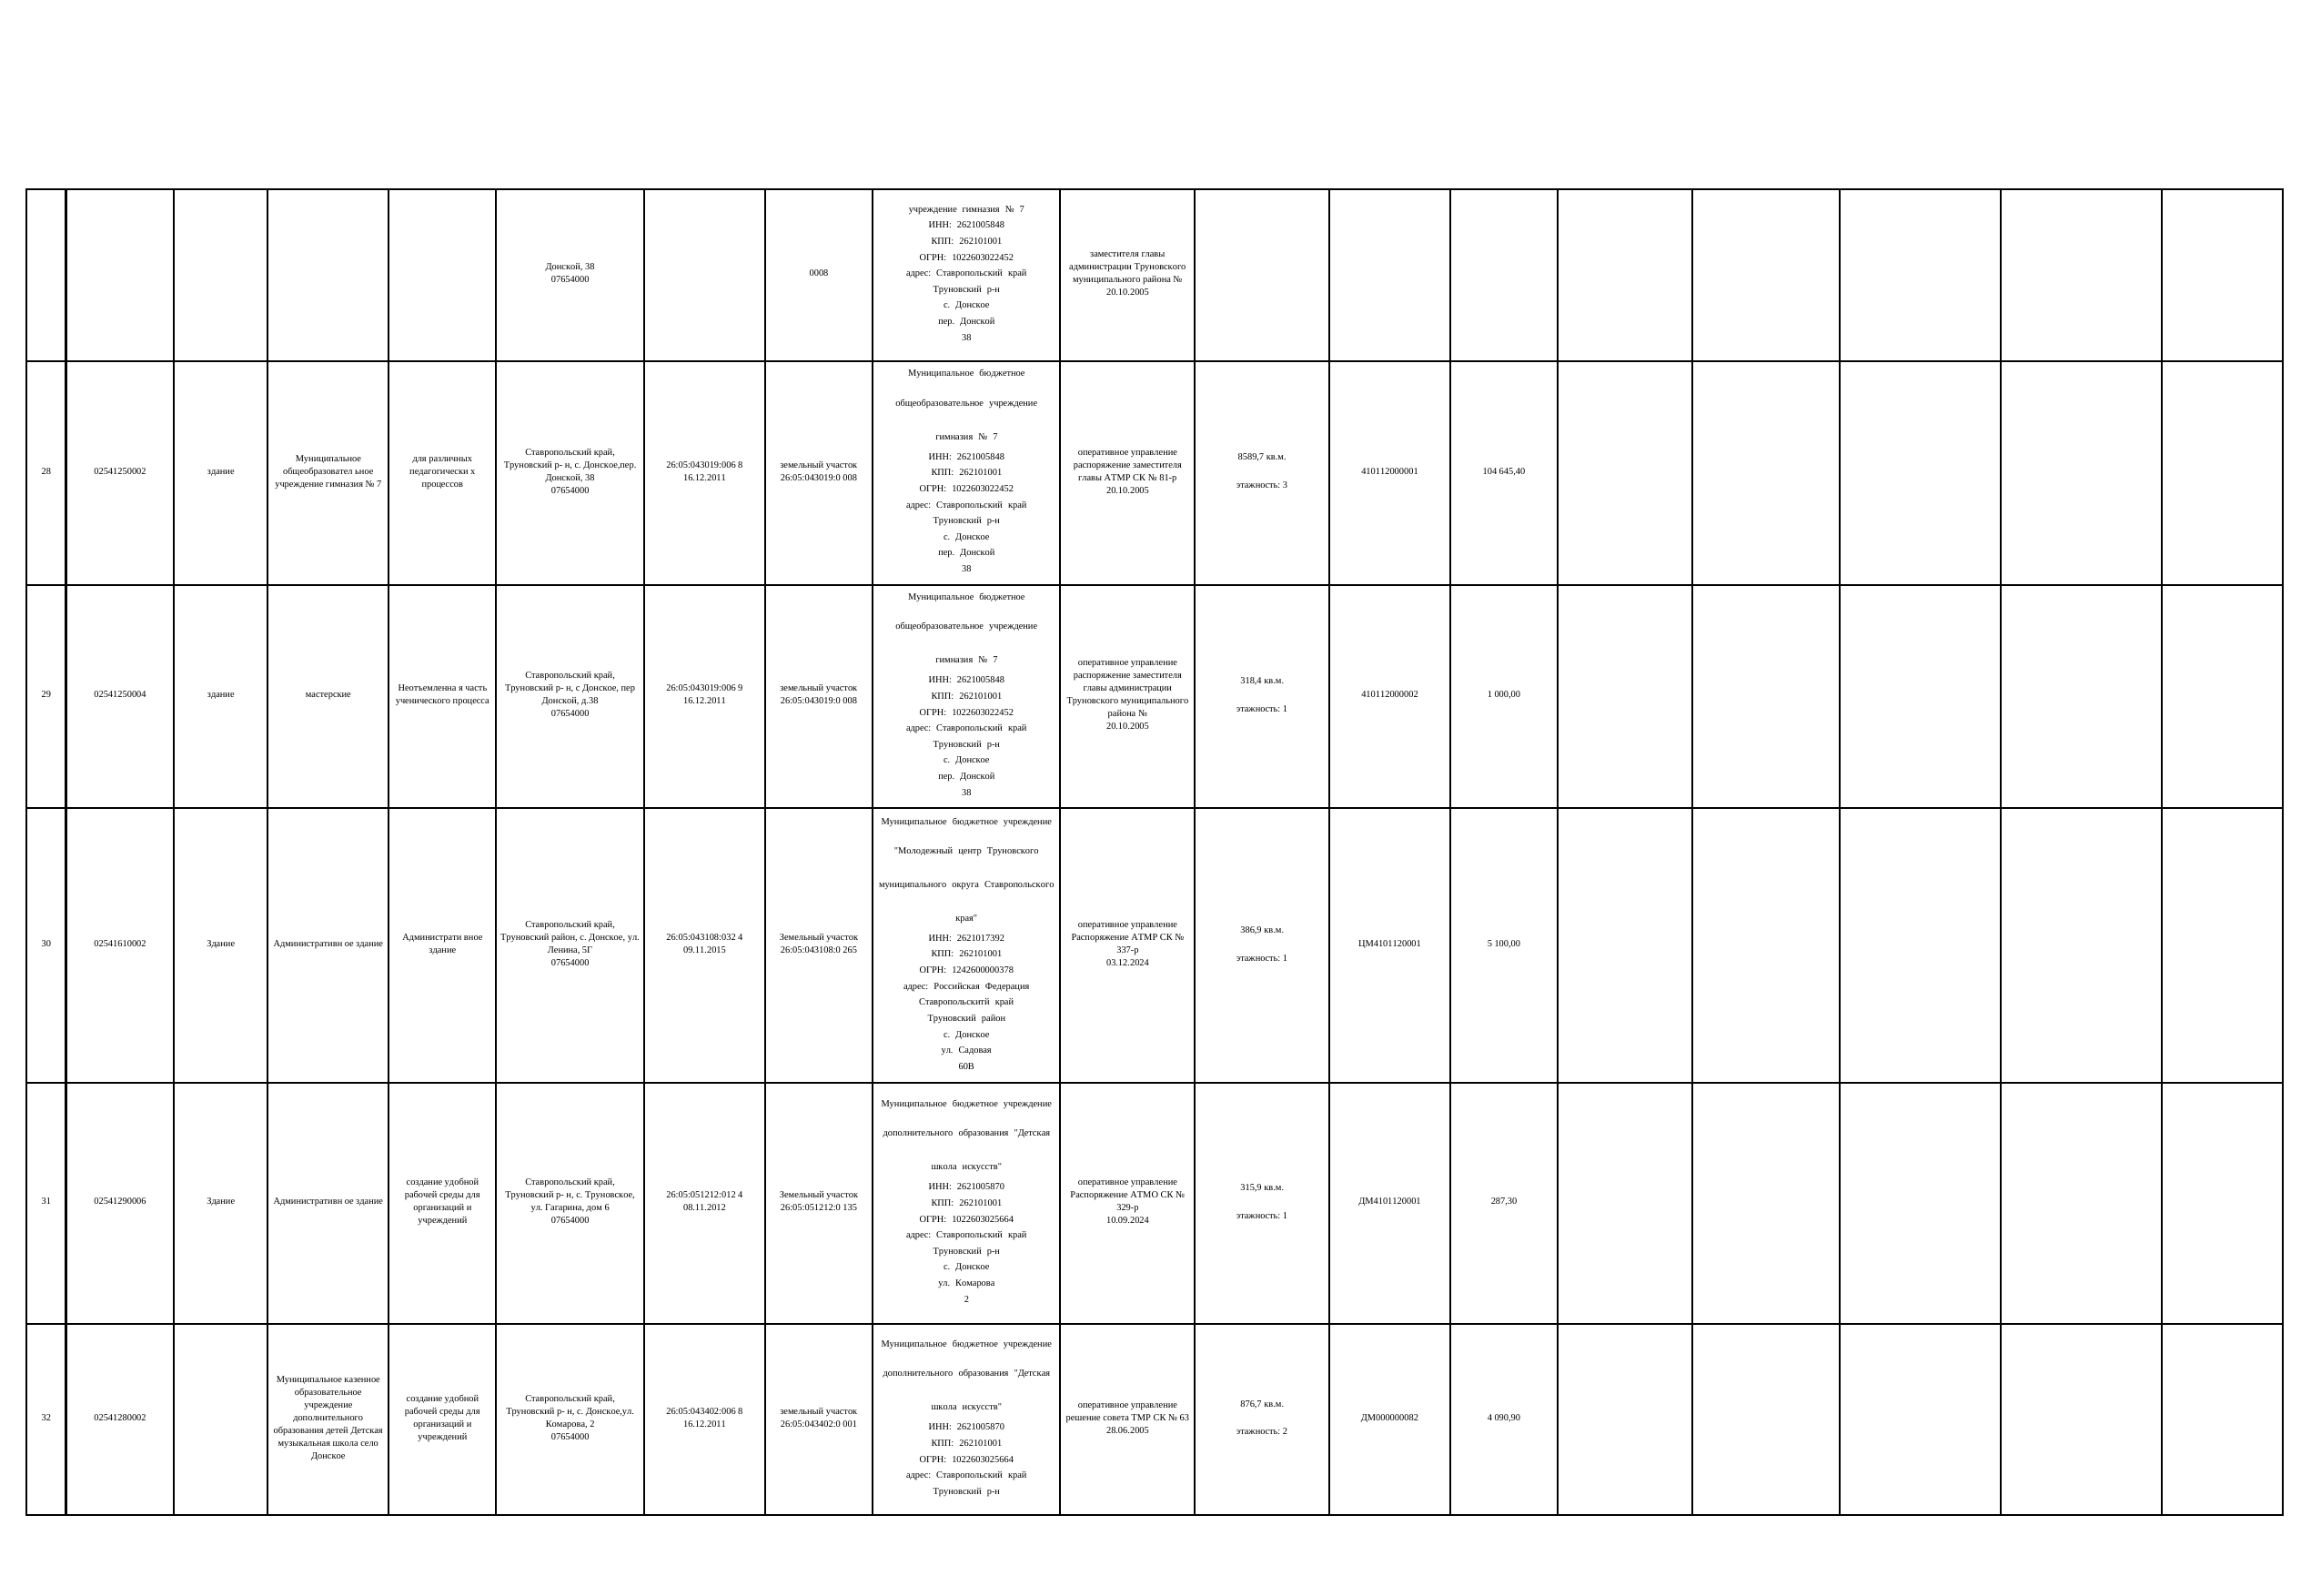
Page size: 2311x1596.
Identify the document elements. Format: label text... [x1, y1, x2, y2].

table_cell 104 645,40 [1451, 362, 1557, 584]
table_cell 28 [27, 362, 65, 584]
table_cell 26:05:043019:006 8 16.12.2011 [645, 362, 764, 584]
table_cell Администрати вное здание [389, 809, 495, 1082]
table_cell [1693, 1084, 1839, 1322]
table_cell [2002, 1084, 2161, 1322]
table_cell [2163, 586, 2282, 807]
table_cell [1693, 586, 1839, 807]
table_header Донской, 38 07654000 [497, 190, 643, 360]
table_cell Земельный участок 26:05:043108:0 265 [766, 809, 872, 1082]
table_cell [2002, 1325, 2161, 1514]
table_cell 02541250004 [67, 586, 173, 807]
table_cell Муниципальное общеобразовател ьное учреждение гимназия № 7 [268, 362, 388, 584]
table_cell [2163, 1084, 2282, 1322]
table_cell 26:05:043108:032 4 09.11.2015 [645, 809, 764, 1082]
table_cell 287,30 [1451, 1084, 1557, 1322]
table_cell 4 090,90 [1451, 1325, 1557, 1514]
table_cell 318,4 кв.м. этажность: 1 [1196, 586, 1328, 807]
table_cell Ставропольский край, Труновский р- н, с Донское, пер Донской, д.38 07654000 [497, 586, 643, 807]
table_header [67, 190, 173, 360]
table_cell 1 000,00 [1451, 586, 1557, 807]
table_cell [1841, 586, 2000, 807]
table_cell 410112000002 [1330, 586, 1449, 807]
table_header [1841, 190, 2000, 360]
table_cell [2163, 809, 2282, 1082]
table_header 0008 [766, 190, 872, 360]
table_cell [1559, 586, 1691, 807]
table_cell [1559, 362, 1691, 584]
table_cell 26:05:043402:006 8 16.12.2011 [645, 1325, 764, 1514]
table_cell земельный участок 26:05:043019:0 008 [766, 586, 872, 807]
table_cell Муниципальное бюджетное учреждение дополнительного образования "Детская школа искусств" ИНН: 2621005870 КПП: 262101001 ОГРН: 1022603025664 адрес: Ставропольский край Труновский р-н с. Донское ул. Комарова 2 [873, 1084, 1059, 1322]
table_cell Муниципальное бюджетное учреждение "Молодежный центр Труновского муниципального округа Ставропольского края" ИНН: 2621017392 КПП: 262101001 ОГРН: 1242600000378 адрес: Российская Федерация Ставропольскитй край Труновский район с. Донское ул. Садовая 60В [873, 809, 1059, 1082]
table_cell Ставропольский край, Труновский р- н, с. Донское,ул. Комарова, 2 07654000 [497, 1325, 643, 1514]
table_cell 5 100,00 [1451, 809, 1557, 1082]
table_cell [2163, 1325, 2282, 1514]
table_cell Административн ое здание [268, 809, 388, 1082]
table_cell Ставропольский край, Труновский р- н, с. Труновское, ул. Гагарина, дом 6 07654000 [497, 1084, 643, 1322]
table_cell для различных педагогически х процессов [389, 362, 495, 584]
table_cell [1841, 362, 2000, 584]
table_cell 31 [27, 1084, 65, 1322]
table_cell 02541610002 [67, 809, 173, 1082]
table_cell мастерские [268, 586, 388, 807]
table_header [1196, 190, 1328, 360]
table_header [389, 190, 495, 360]
table_cell Неотъемленна я часть ученического процесса [389, 586, 495, 807]
table_cell [1559, 1084, 1691, 1322]
table_cell ДМ000000082 [1330, 1325, 1449, 1514]
table_cell Административн ое здание [268, 1084, 388, 1322]
table_cell Здание [175, 809, 267, 1082]
table_header заместителя главы администрации Труновского муниципального района № 20.10.2005 [1061, 190, 1194, 360]
table_cell [2002, 586, 2161, 807]
table_cell [2002, 809, 2161, 1082]
table_cell [1693, 809, 1839, 1082]
table_cell здание [175, 586, 267, 807]
table_cell [2002, 362, 2161, 584]
table_cell [175, 1325, 267, 1514]
table_cell 410112000001 [1330, 362, 1449, 584]
table_cell Муниципальное бюджетное общеобразовательное учреждение гимназия № 7 ИНН: 2621005848 КПП: 262101001 ОГРН: 1022603022452 адрес: Ставропольский край Труновский р-н с. Донское пер. Донской 38 [873, 586, 1059, 807]
table_cell создание удобной рабочей среды для организаций и учреждений [389, 1084, 495, 1322]
table_cell Ставропольский край, Труновский район, с. Донское, ул. Ленина, 5Г 07654000 [497, 809, 643, 1082]
table_cell [1559, 1325, 1691, 1514]
table_cell 8589,7 кв.м. этажность: 3 [1196, 362, 1328, 584]
table_cell создание удобной рабочей среды для организаций и учреждений [389, 1325, 495, 1514]
table_cell [1559, 809, 1691, 1082]
table_cell 26:05:043019:006 9 16.12.2011 [645, 586, 764, 807]
table_cell Муниципальное казенное образовательное учреждение дополнительного образования детей Детская музыкальная школа село Донское [268, 1325, 388, 1514]
table_cell земельный участок 26:05:043402:0 001 [766, 1325, 872, 1514]
table_cell [1841, 1084, 2000, 1322]
table_header [2002, 190, 2161, 360]
table_cell 02541250002 [67, 362, 173, 584]
table_cell оперативное управление Распоряжение АТМР СК № 337-р 03.12.2024 [1061, 809, 1194, 1082]
table_header [1330, 190, 1449, 360]
table_header [268, 190, 388, 360]
table_header [1451, 190, 1557, 360]
table_cell 30 [27, 809, 65, 1082]
table_cell оперативное управление распоряжение заместителя главы АТМР СК № 81-р 20.10.2005 [1061, 362, 1194, 584]
table_cell оперативное управление Распоряжение АТМО СК № 329-р 10.09.2024 [1061, 1084, 1194, 1322]
table_header [2163, 190, 2282, 360]
table_cell ДМ4101120001 [1330, 1084, 1449, 1322]
table_header [1693, 190, 1839, 360]
table_cell оперативное управление решение совета ТМР СК № 63 28.06.2005 [1061, 1325, 1194, 1514]
table_cell Земельный участок 26:05:051212:0 135 [766, 1084, 872, 1322]
table_cell 29 [27, 586, 65, 807]
table_header [175, 190, 267, 360]
table_cell [1693, 362, 1839, 584]
table_cell 02541280002 [67, 1325, 173, 1514]
table_cell [1841, 1325, 2000, 1514]
table_cell здание [175, 362, 267, 584]
table_cell земельный участок 26:05:043019:0 008 [766, 362, 872, 584]
table_header [1559, 190, 1691, 360]
table_header [645, 190, 764, 360]
table_cell 26:05:051212:012 4 08.11.2012 [645, 1084, 764, 1322]
table_cell 315,9 кв.м. этажность: 1 [1196, 1084, 1328, 1322]
table_cell оперативное управление распоряжение заместителя главы администрации Труновского муниципального района № 20.10.2005 [1061, 586, 1194, 807]
table_header [27, 190, 65, 360]
table_cell [1693, 1325, 1839, 1514]
table_cell [2163, 362, 2282, 584]
table_cell 876,7 кв.м. этажность: 2 [1196, 1325, 1328, 1514]
table_cell 386,9 кв.м. этажность: 1 [1196, 809, 1328, 1082]
table_cell Ставропольский край, Труновский р- н, с. Донское,пер. Донской, 38 07654000 [497, 362, 643, 584]
table_cell Муниципальное бюджетное общеобразовательное учреждение гимназия № 7 ИНН: 2621005848 КПП: 262101001 ОГРН: 1022603022452 адрес: Ставропольский край Труновский р-н с. Донское пер. Донской 38 [873, 362, 1059, 584]
table_cell 32 [27, 1325, 65, 1514]
table_cell [1841, 809, 2000, 1082]
table_cell ЦМ4101120001 [1330, 809, 1449, 1082]
table_header учреждение гимназия № 7 ИНН: 2621005848 КПП: 262101001 ОГРН: 1022603022452 адрес: Ставропольский край Труновский р-н с. Донское пер. Донской 38 [873, 190, 1059, 360]
table_cell Муниципальное бюджетное учреждение дополнительного образования "Детская школа искусств" ИНН: 2621005870 КПП: 262101001 ОГРН: 1022603025664 адрес: Ставропольский край Труновский р-н [873, 1325, 1059, 1514]
table_cell 02541290006 [67, 1084, 173, 1322]
table_cell Здание [175, 1084, 267, 1322]
